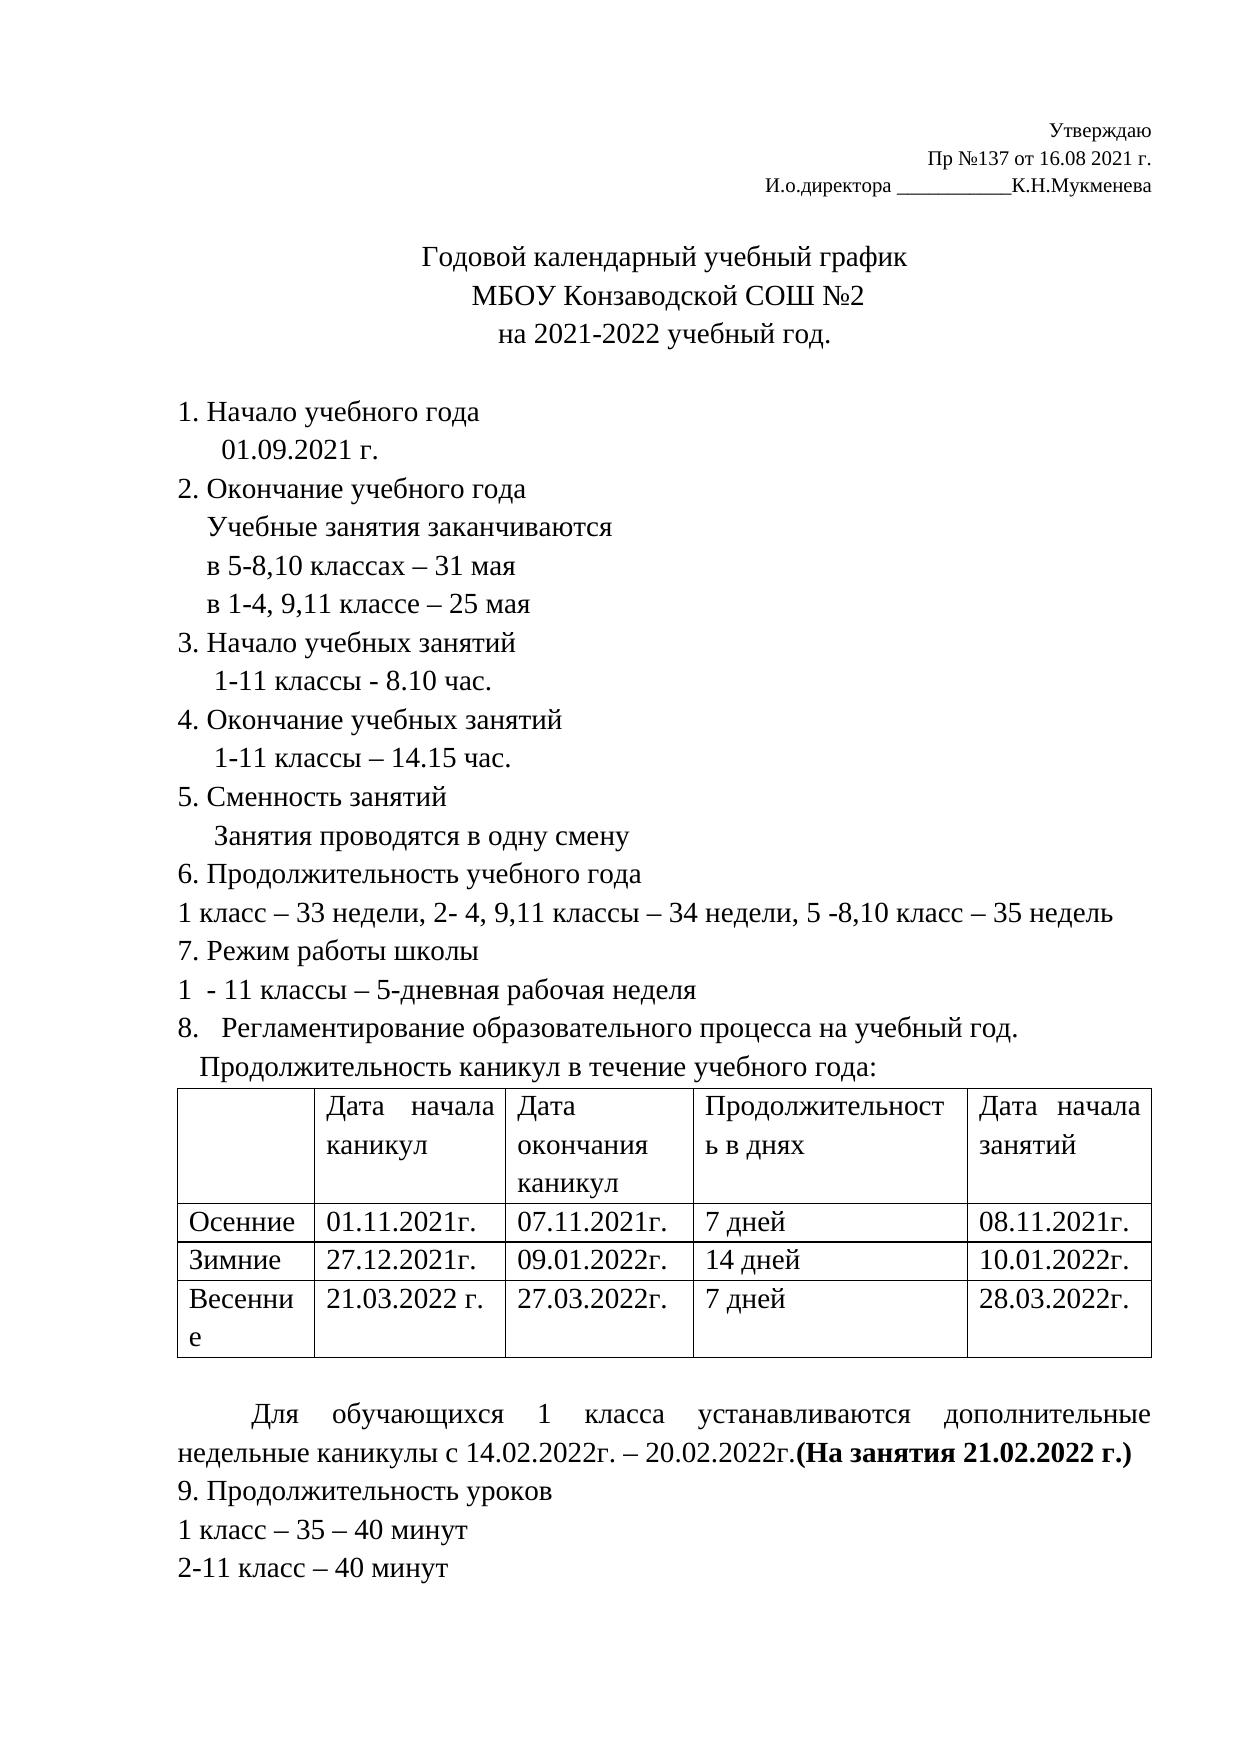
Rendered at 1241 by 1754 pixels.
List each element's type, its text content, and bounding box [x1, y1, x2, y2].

table_cell 07.11.2021г. [506, 1204, 693, 1241]
text 01.09.2021 г. [177, 432, 1152, 466]
text 1 класс – 33 недели, 2- 4, 9,11 классы – 34 недели, 5 -8,10 класс – 35 недель [177, 895, 1152, 928]
text Для обучающихся 1 класса устанавливаются дополнительные недельные каникулы с 14.02.2022г. – 20.02.2022г.(На занятия 21.02.2022 г.) [177, 1396, 1152, 1468]
table_cell 10.01.2022г. [968, 1243, 1151, 1280]
text 1-11 классы – 14.15 час. [177, 741, 1152, 774]
table_header [178, 1089, 314, 1203]
table_cell Весенние [178, 1281, 314, 1357]
table_cell 09.01.2022г. [506, 1243, 693, 1280]
text 1. Начало учебного года [177, 394, 1152, 427]
table_cell 28.03.2022г. [968, 1281, 1151, 1357]
table_cell 27.12.2021г. [315, 1243, 505, 1280]
text в 5-8,10 классах – 31 мая [177, 548, 1152, 581]
text 4. Окончание учебных занятий [177, 702, 1152, 736]
table_cell 21.03.2022 г. [315, 1281, 505, 1357]
text МБОУ Конзаводской СОШ №2 [177, 278, 1152, 312]
table_cell 27.03.2022г. [506, 1281, 693, 1357]
text в 1-4, 9,11 классе – 25 мая [177, 586, 1152, 620]
table_cell 7 дней [694, 1204, 967, 1241]
table_cell Зимние [178, 1243, 314, 1280]
text Занятия проводятся в одну смену [177, 818, 1152, 851]
table_cell 01.11.2021г. [315, 1204, 505, 1241]
text Пр №137 от 16.08 2021 г. [177, 146, 1152, 170]
text на 2021-2022 учебный год. [177, 317, 1152, 350]
text 1 класс – 35 – 40 минут [177, 1512, 1152, 1546]
text 2. Окончание учебного года [177, 471, 1152, 504]
table_header Дата окончания каникул [506, 1089, 693, 1203]
table_header Продолжительность в днях [694, 1089, 967, 1203]
text 9. Продолжительность уроков [177, 1473, 1152, 1507]
text 2-11 класс – 40 минут [177, 1551, 1152, 1584]
table_cell Осенние [178, 1204, 314, 1241]
text Продолжительность каникул в течение учебного года: [177, 1049, 1152, 1082]
table_header Дата начала занятий [968, 1089, 1151, 1203]
text И.о.директора ___________К.Н.Мукменева [177, 173, 1152, 197]
table_header Дата начала каникул [315, 1089, 505, 1203]
text Утверждаю [177, 118, 1152, 142]
table_cell 7 дней [694, 1281, 967, 1357]
text 7. Режим работы школы 1 - 11 классы – 5-дневная рабочая неделя [177, 933, 1152, 1005]
text 1-11 классы - 8.10 час. [177, 663, 1152, 697]
text 6. Продолжительность учебного года [177, 856, 1152, 890]
text Учебные занятия заканчиваются [177, 509, 1152, 543]
text Годовой календарный учебный график [177, 239, 1152, 273]
text 3. Начало учебных занятий [177, 625, 1152, 658]
text 5. Сменность занятий [177, 779, 1152, 813]
table_cell 08.11.2021г. [968, 1204, 1151, 1241]
table_cell 14 дней [694, 1243, 967, 1280]
text 8. Регламентирование образовательного процесса на учебный год. [177, 1010, 1152, 1044]
